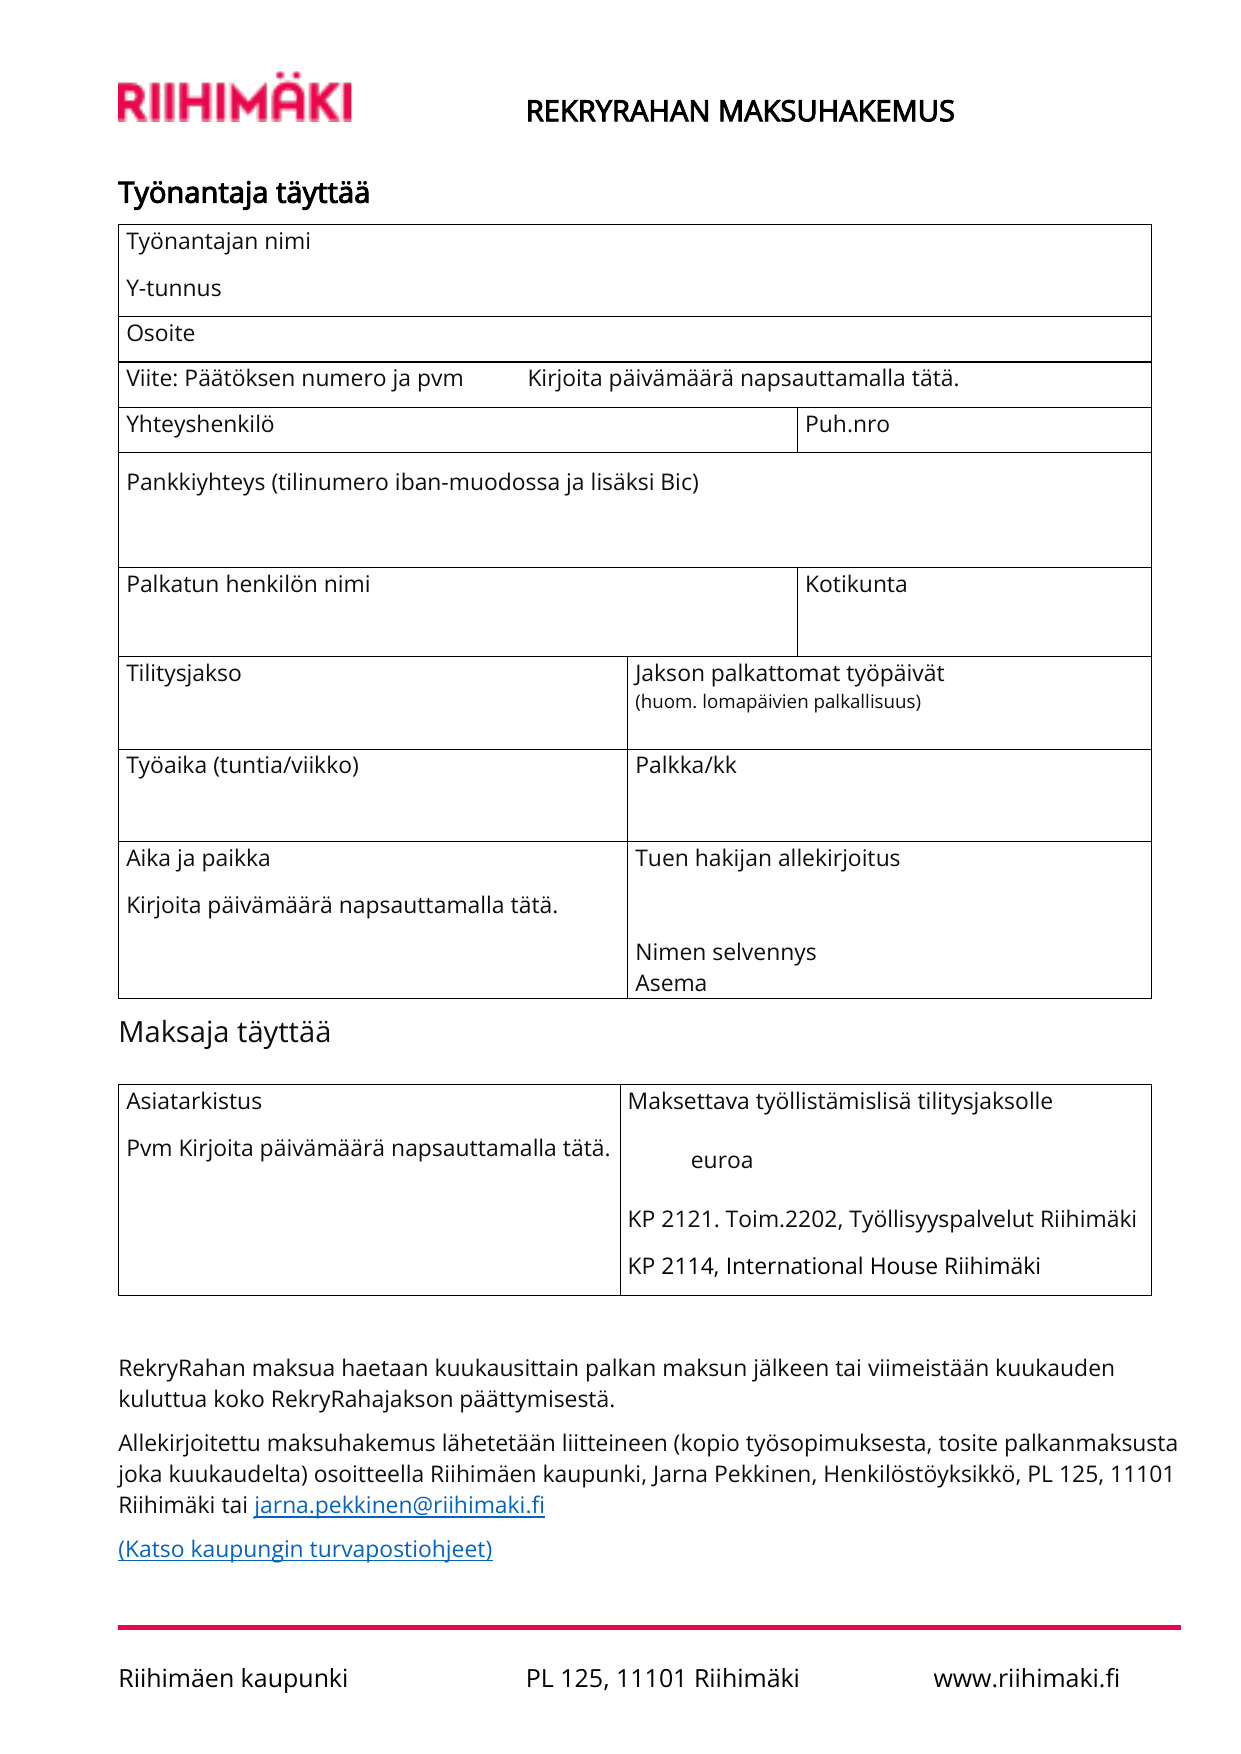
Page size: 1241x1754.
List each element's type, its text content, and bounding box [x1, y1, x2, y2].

text RekryRahan maksua haetaan kuukausittain palkan maksun jälkeen tai viimeistään kuukauden kuluttua koko RekryRahajakson päättymisestä. [118, 1352, 1181, 1414]
picture [118, 71, 352, 122]
subtitle Työnantaja täyttää [118, 171, 1181, 211]
table_cell Jakson palkattomat työpäivät (huom. lomapäivien palkallisuus) [628, 657, 1151, 748]
table_cell Palkka/kk [628, 750, 1151, 841]
subtitle Maksaja täyttää [118, 1012, 1181, 1051]
table_cell Puh.nro [798, 408, 1151, 452]
table_header Työnantajan nimi Y-tunnus [119, 225, 1151, 316]
table_cell Tuen hakijan allekirjoitus Nimen selvennys Asema [628, 842, 1151, 998]
table_cell Tilitysjakso [119, 657, 627, 748]
table_header Asiatarkistus Pvm [119, 1085, 620, 1294]
text Allekirjoitettu maksuhakemus lähetetään liitteineen (kopio työsopimuksesta, tosite palkanmaksusta joka kuukaudelta) osoitteella Riihimäen kaupunki, Jarna Pekkinen, Henkilöstöyksikkö, PL 125, 11101 Riihimäki tai jarna.pekkinen@riihimaki.fi [118, 1427, 1181, 1521]
table_cell Työaika (tuntia/viikko) [119, 750, 627, 841]
table_cell Yhteyshenkilö [119, 408, 797, 452]
table_cell Aika ja paikka [119, 842, 627, 998]
table_cell Osoite [119, 317, 1151, 361]
table_cell Viite: Päätöksen numero ja pvm [119, 363, 1151, 407]
table_header Maksettava työllistämislisä tilitysjaksolle euroa KP 2121. Toim.2202, Työllisyyspalvelut Riihimäki KP 2114, International House Riihimäki [621, 1085, 1151, 1294]
text (Katso kaupungin turvapostiohjeet) [118, 1533, 1181, 1564]
table_cell Palkatun henkilön nimi [119, 568, 797, 656]
table_cell Pankkiyhteys (tilinumero iban-muodossa ja lisäksi Bic) [119, 453, 1151, 567]
table_cell Kotikunta [798, 568, 1151, 656]
